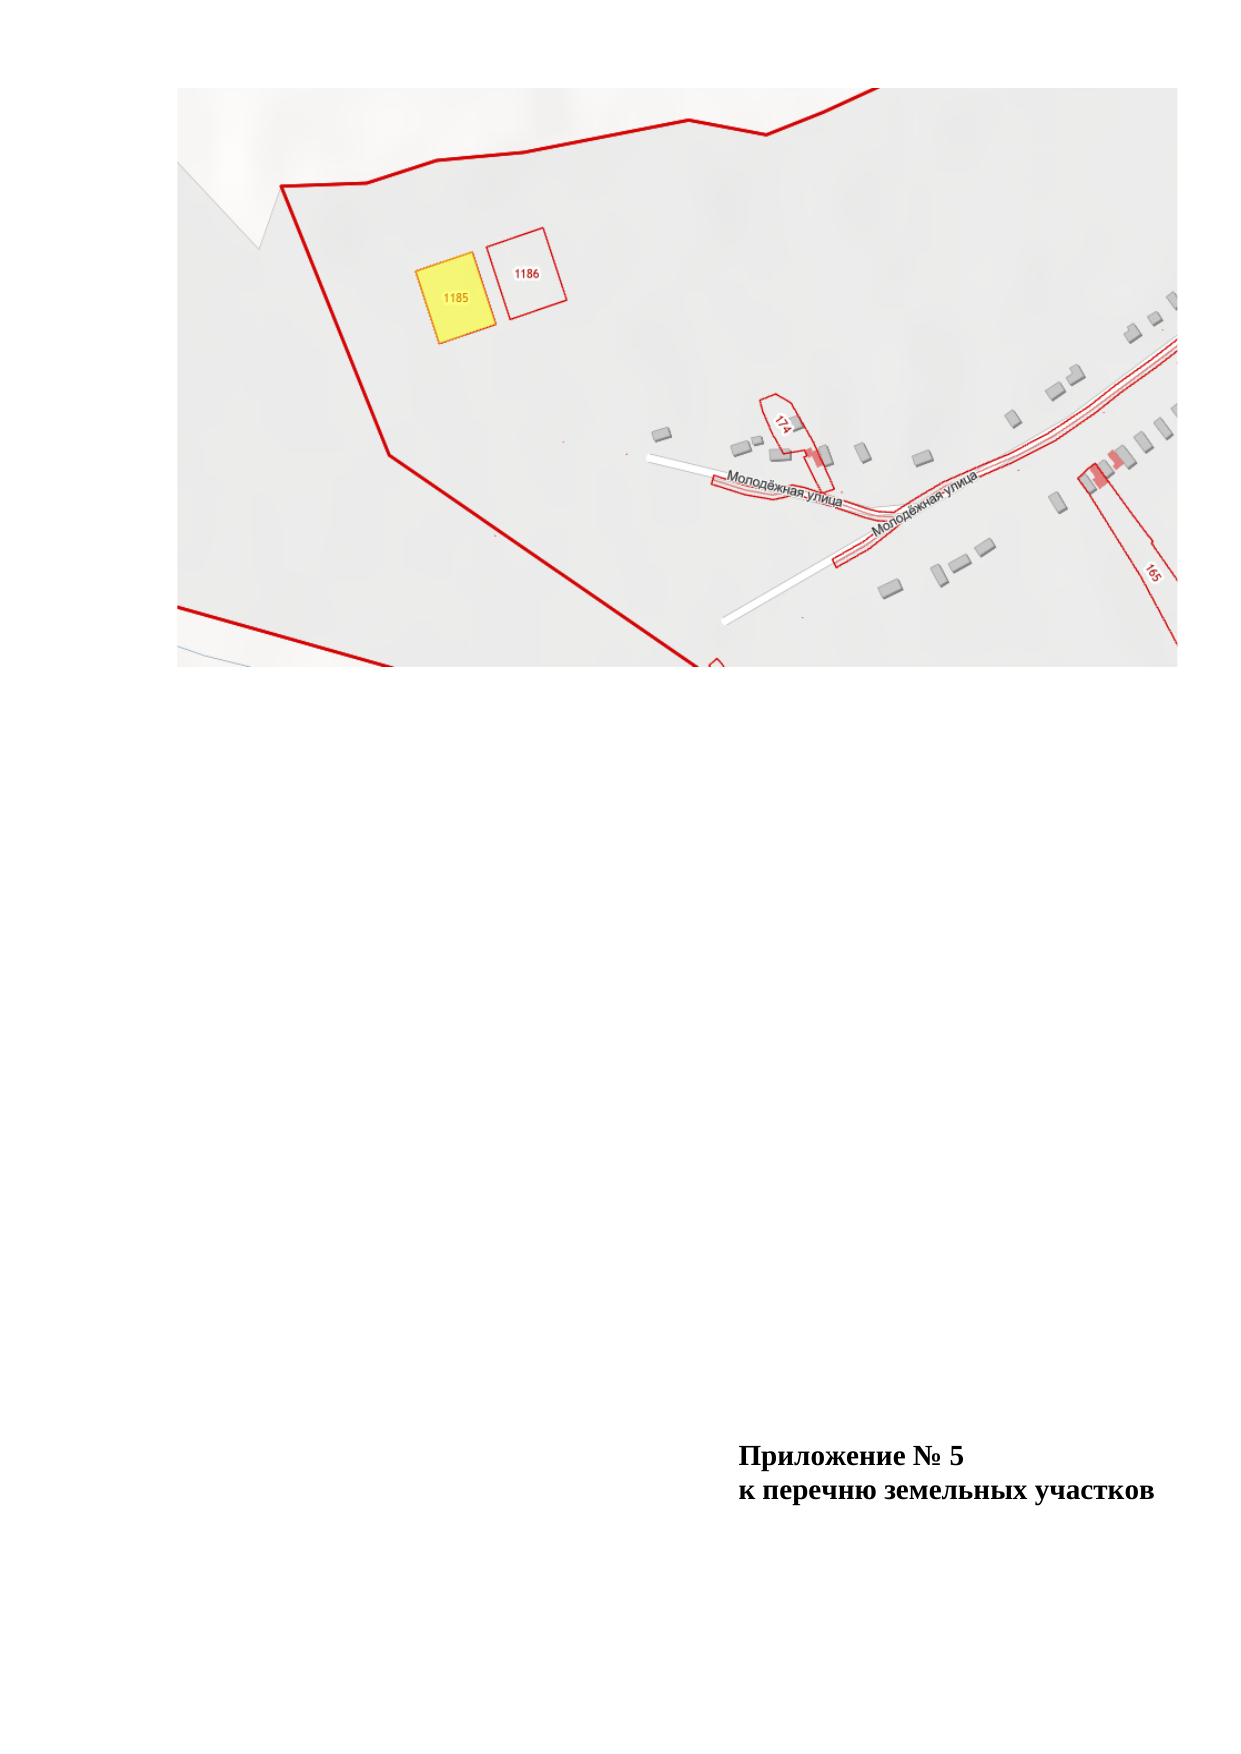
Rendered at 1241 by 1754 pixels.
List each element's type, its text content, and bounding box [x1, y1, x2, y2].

text к перечню земельных участков [738, 1472, 1181, 1506]
text Приложение № 5 [738, 1438, 1181, 1472]
picture [177, 88, 1178, 667]
